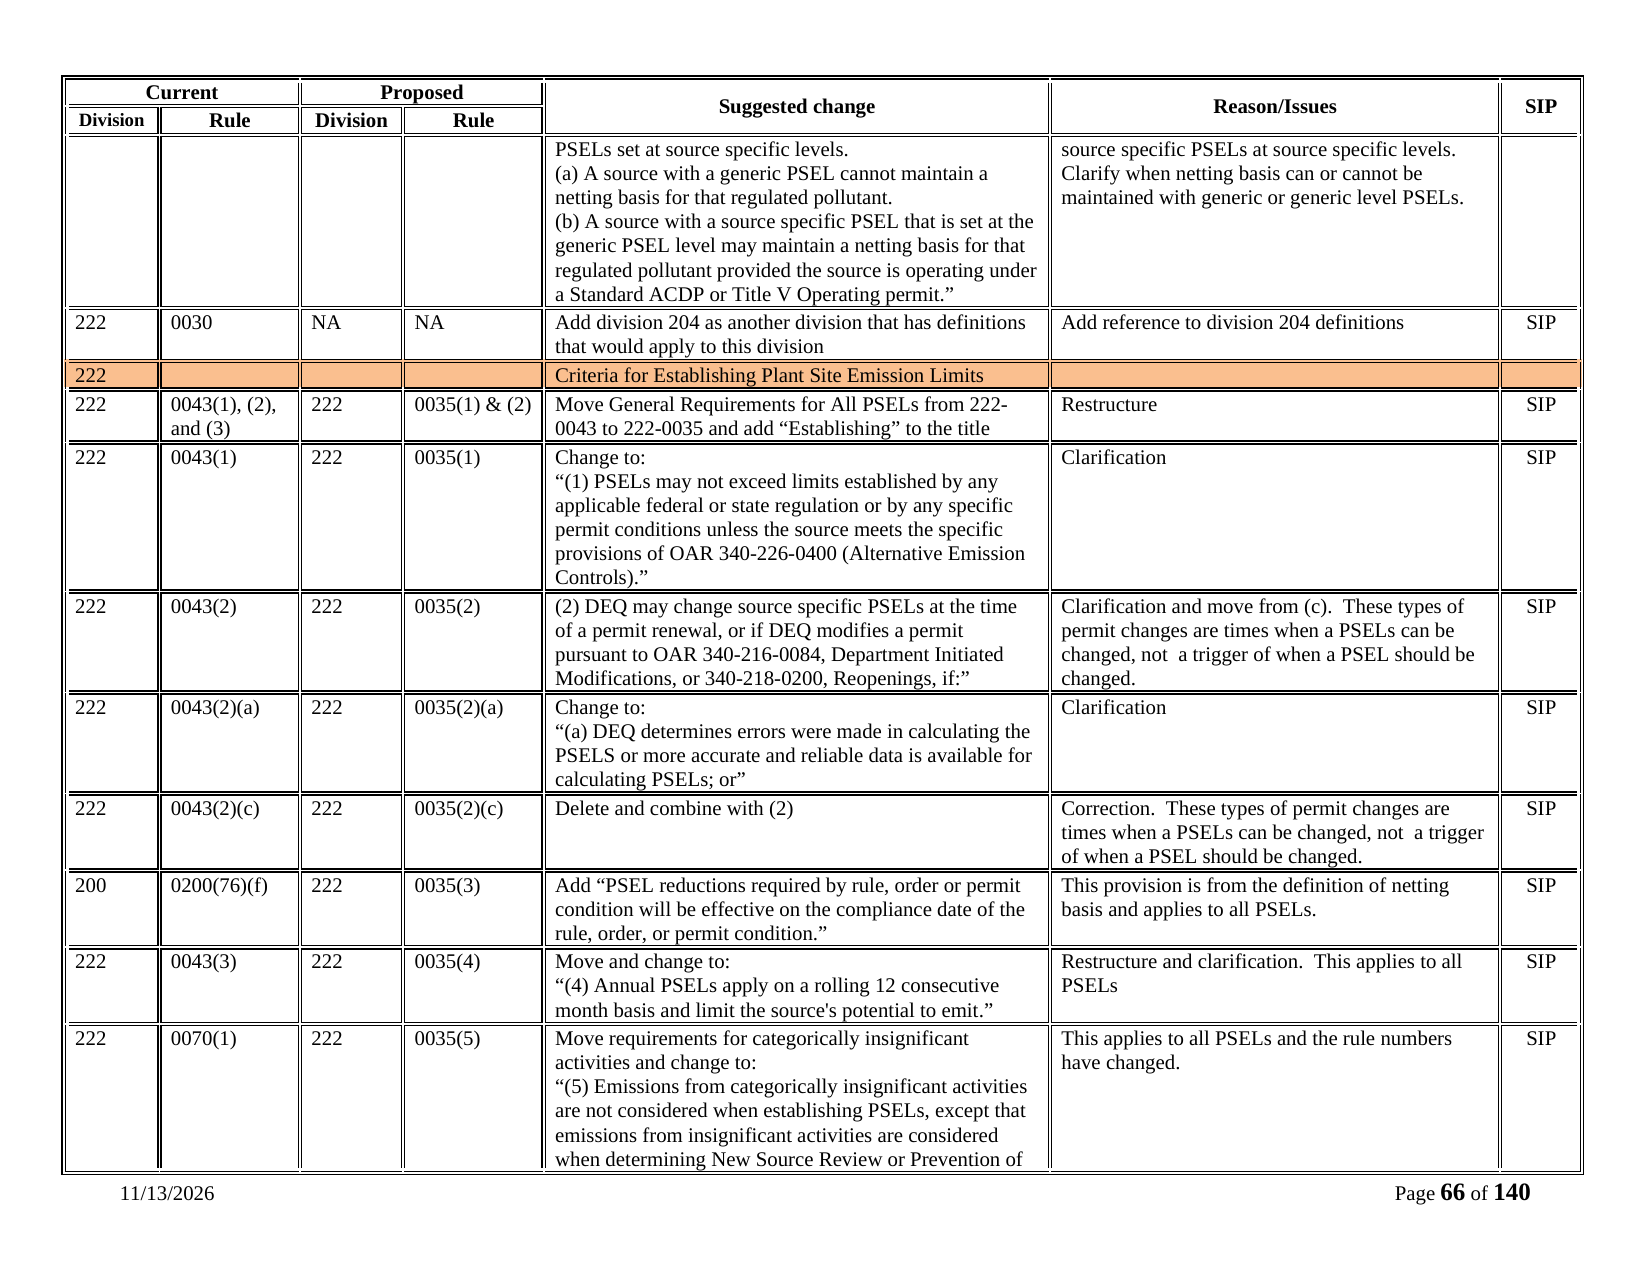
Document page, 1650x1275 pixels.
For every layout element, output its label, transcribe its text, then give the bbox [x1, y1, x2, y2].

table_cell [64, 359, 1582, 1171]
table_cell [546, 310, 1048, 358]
table_header Reason/Issues [1050, 77, 1500, 132]
table_header Proposed [300, 77, 544, 104]
table_header Suggested change [544, 77, 1050, 132]
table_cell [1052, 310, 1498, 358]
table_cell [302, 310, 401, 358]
table_cell Rule [405, 108, 541, 132]
table_cell Rule [162, 108, 298, 132]
table_cell Division [64, 104, 159, 132]
table_header Current [64, 77, 300, 104]
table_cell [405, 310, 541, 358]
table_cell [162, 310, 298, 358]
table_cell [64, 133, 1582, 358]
table_header SIP [1500, 79, 1580, 132]
table_cell Division [302, 108, 401, 132]
